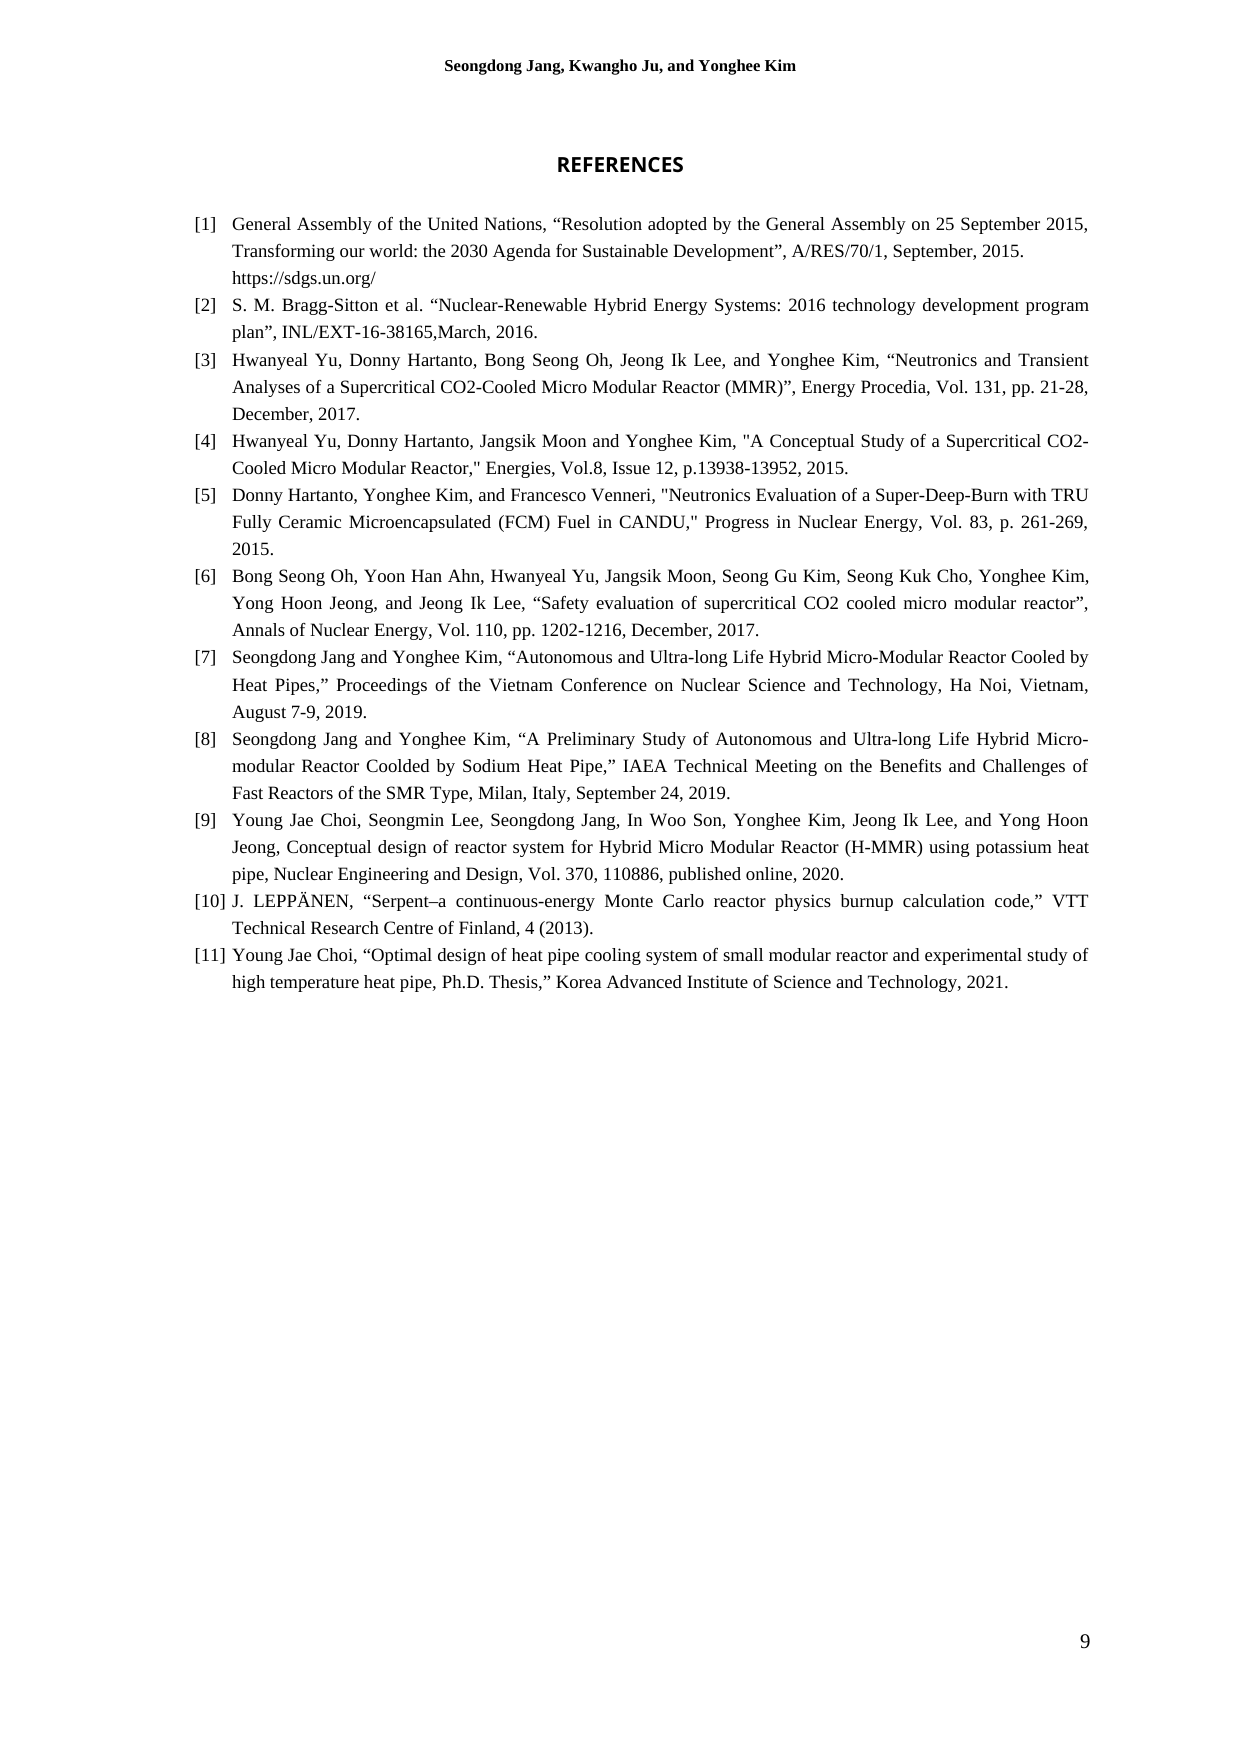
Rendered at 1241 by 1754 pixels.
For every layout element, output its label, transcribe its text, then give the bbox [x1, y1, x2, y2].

subtitle References [150, 150, 1090, 178]
list Young Jae Choi, “Optimal design of heat pipe cooling system of small modular reactor and experimental study of high temperature heat pipe, Ph.D. Thesis,” Korea Advanced Institute of Science and Technology, 2021. [194, 939, 1090, 993]
list Seongdong Jang and Yonghee Kim, “Autonomous and Ultra-long Life Hybrid Micro-Modular Reactor Cooled by Heat Pipes,” Proceedings of the Vietnam Conference on Nuclear Science and Technology, Ha Noi, Vietnam, August 7-9, 2019. [194, 641, 1090, 722]
list General Assembly of the United Nations, “Resolution adopted by the General Assembly on 25 September 2015, Transforming our world: the 2030 Agenda for Sustainable Development”, A/RES/70/1, September, 2015. [194, 208, 1090, 262]
list Hwanyeal Yu, Donny Hartanto, Jangsik Moon and Yonghee Kim, "A Conceptual Study of a Supercritical CO2-Cooled Micro Modular Reactor," Energies, Vol.8, Issue 12, p.13938-13952, 2015. [194, 424, 1090, 478]
list J. LEPPÄNEN, “Serpent–a continuous-energy Monte Carlo reactor physics burnup calculation code,” VTT Technical Research Centre of Finland, 4 (2013). [194, 885, 1090, 939]
list Hwanyeal Yu, Donny Hartanto, Bong Seong Oh, Jeong Ik Lee, and Yonghee Kim, “Neutronics and Transient Analyses of a Supercritical CO2-Cooled Micro Modular Reactor (MMR)”, Energy Procedia, Vol. 131, pp. 21-28, December, 2017. [194, 343, 1090, 424]
list Seongdong Jang and Yonghee Kim, “A Preliminary Study of Autonomous and Ultra-long Life Hybrid Micro-modular Reactor Coolded by Sodium Heat Pipe,” IAEA Technical Meeting on the Benefits and Challenges of Fast Reactors of the SMR Type, Milan, Italy, September 24, 2019. [194, 722, 1090, 803]
list Bong Seong Oh, Yoon Han Ahn, Hwanyeal Yu, Jangsik Moon, Seong Gu Kim, Seong Kuk Cho, Yonghee Kim, Yong Hoon Jeong, and Jeong Ik Lee, “Safety evaluation of supercritical CO2 cooled micro modular reactor”, Annals of Nuclear Energy, Vol. 110, pp. 1202-1216, December, 2017. [194, 560, 1090, 641]
list Young Jae Choi, Seongmin Lee, Seongdong Jang, In Woo Son, Yonghee Kim, Jeong Ik Lee, and Yong Hoon Jeong, Conceptual design of reactor system for Hybrid Micro Modular Reactor (H-MMR) using potassium heat pipe, Nuclear Engineering and Design, Vol. 370, 110886, published online, 2020. [194, 803, 1090, 885]
list https://sdgs.un.org/ [232, 262, 1090, 289]
list S. M. Bragg-Sitton et al. “Nuclear-Renewable Hybrid Energy Systems: 2016 technology development program plan”, INL/EXT-16-38165,March, 2016. [194, 289, 1090, 343]
list Donny Hartanto, Yonghee Kim, and Francesco Venneri, "Neutronics Evaluation of a Super-Deep-Burn with TRU Fully Ceramic Microencapsulated (FCM) Fuel in CANDU," Progress in Nuclear Energy, Vol. 83, p. 261-269, 2015. [194, 478, 1090, 560]
